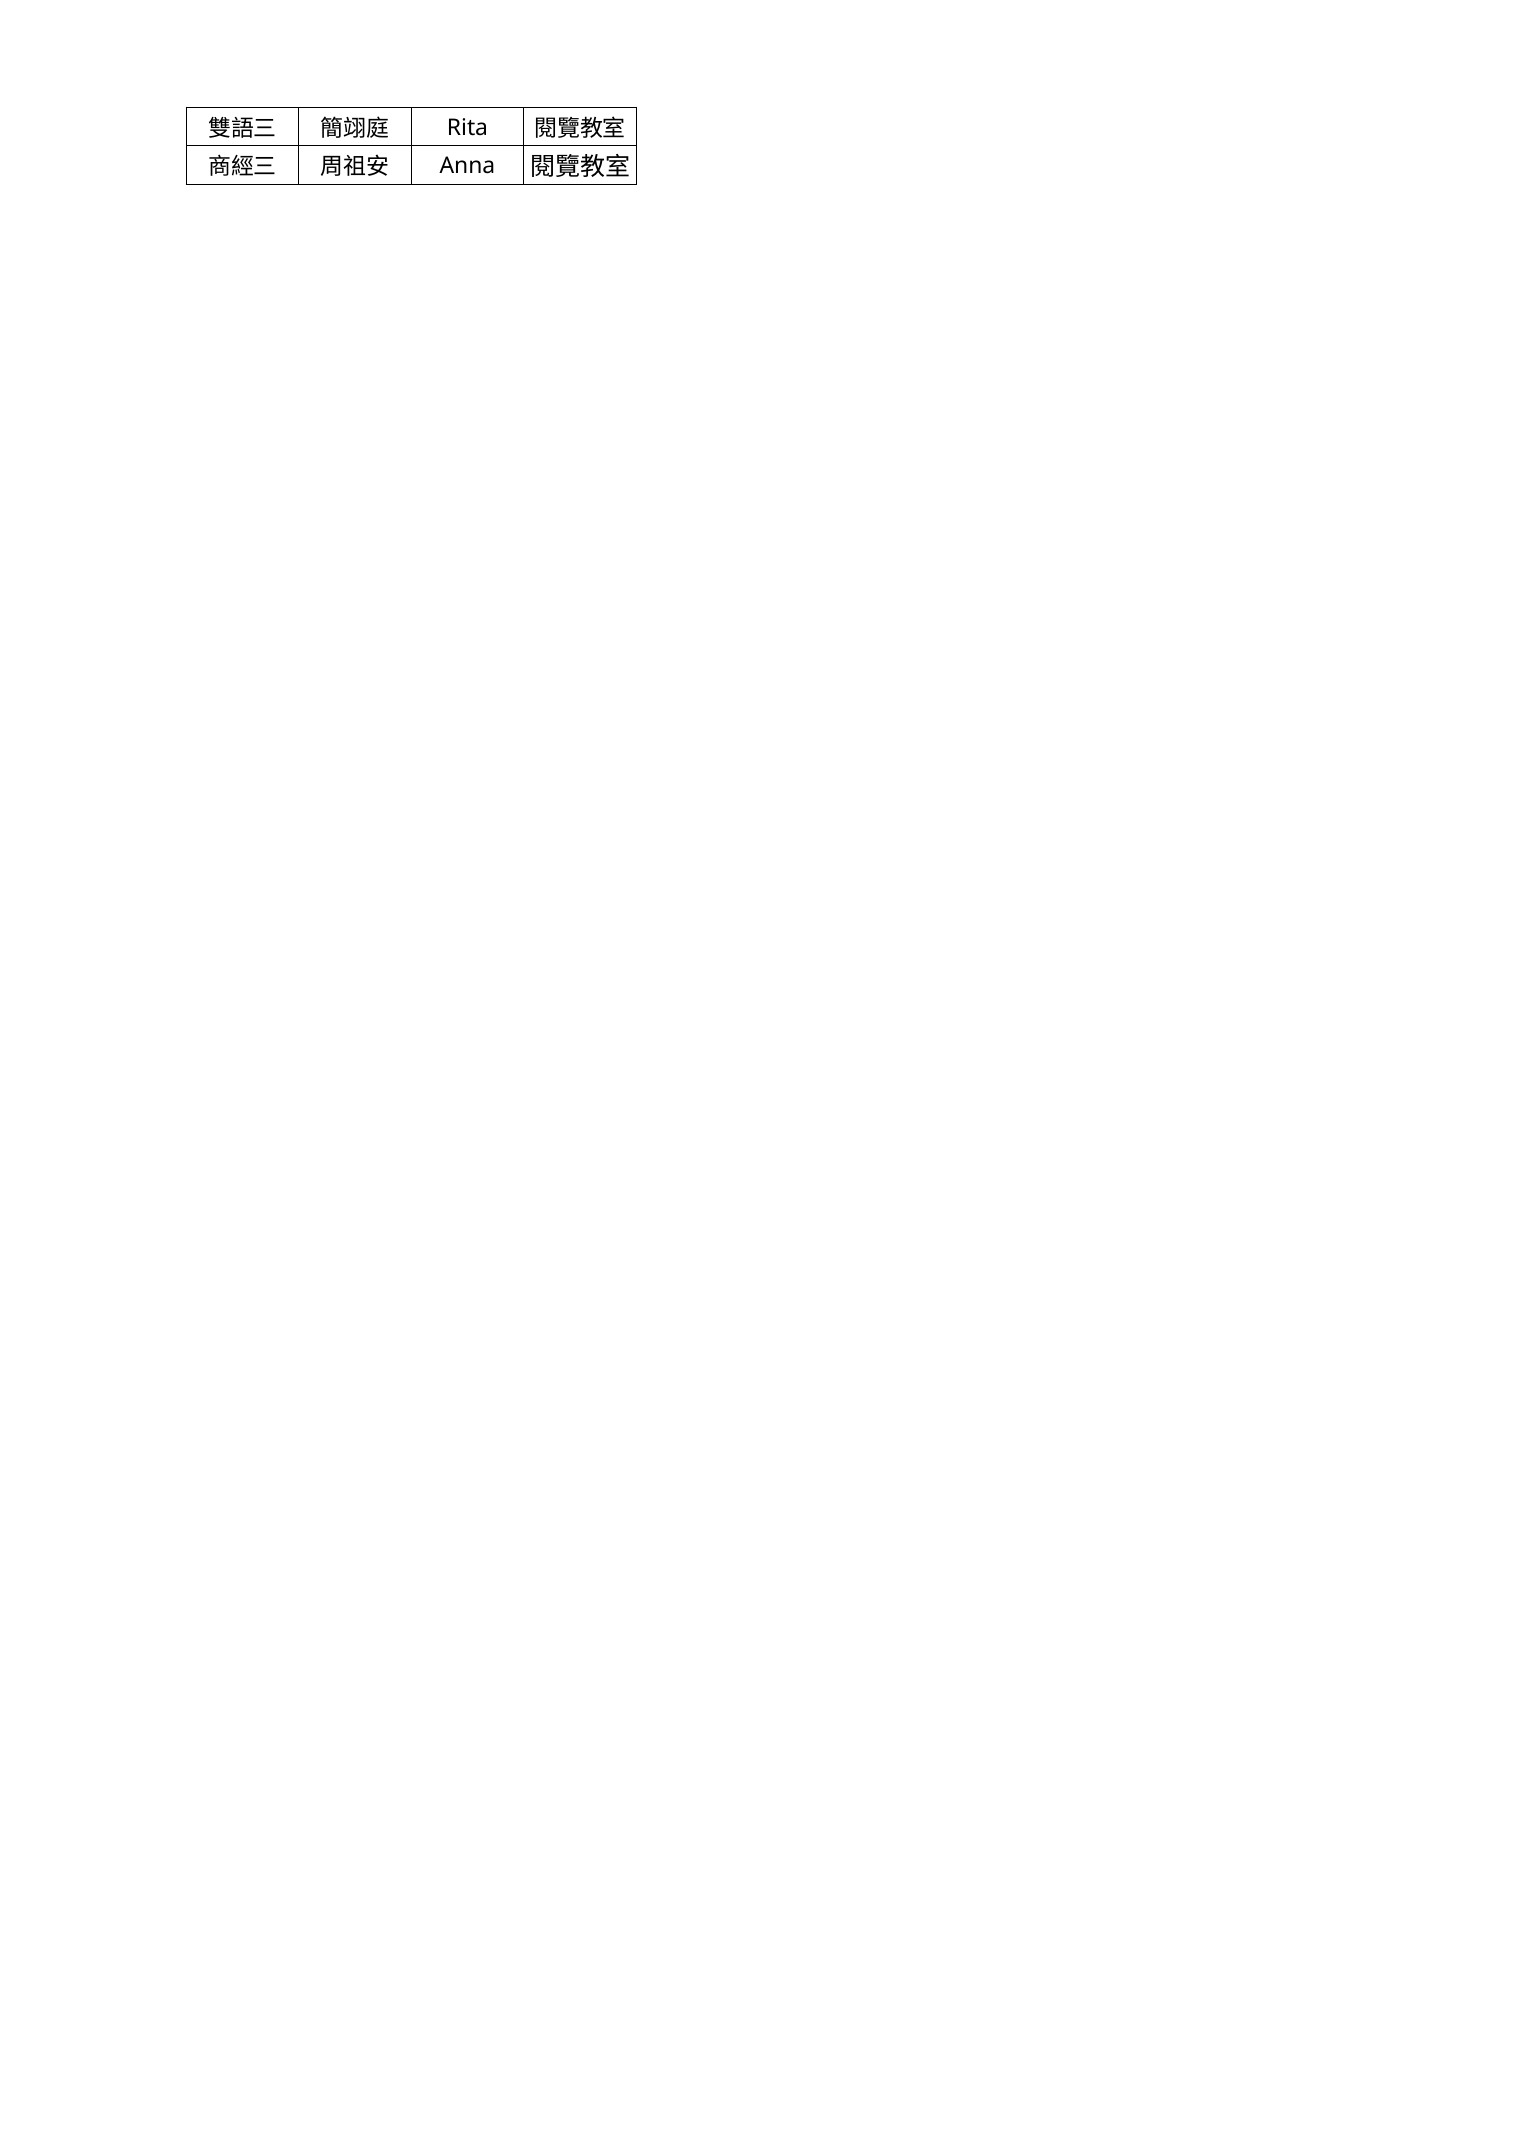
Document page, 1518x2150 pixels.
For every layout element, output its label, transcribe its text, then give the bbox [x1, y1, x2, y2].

table_cell 周祖安 [299, 146, 411, 184]
table_cell Rita [412, 108, 523, 145]
table_cell 閱覽教室 [524, 146, 636, 184]
table_cell 商經三 [187, 146, 298, 184]
table_cell 雙語三 [187, 108, 298, 145]
table_cell 閱覽教室 [524, 108, 636, 145]
table_cell Anna [412, 146, 523, 184]
table_cell 簡翊庭 [299, 108, 411, 145]
